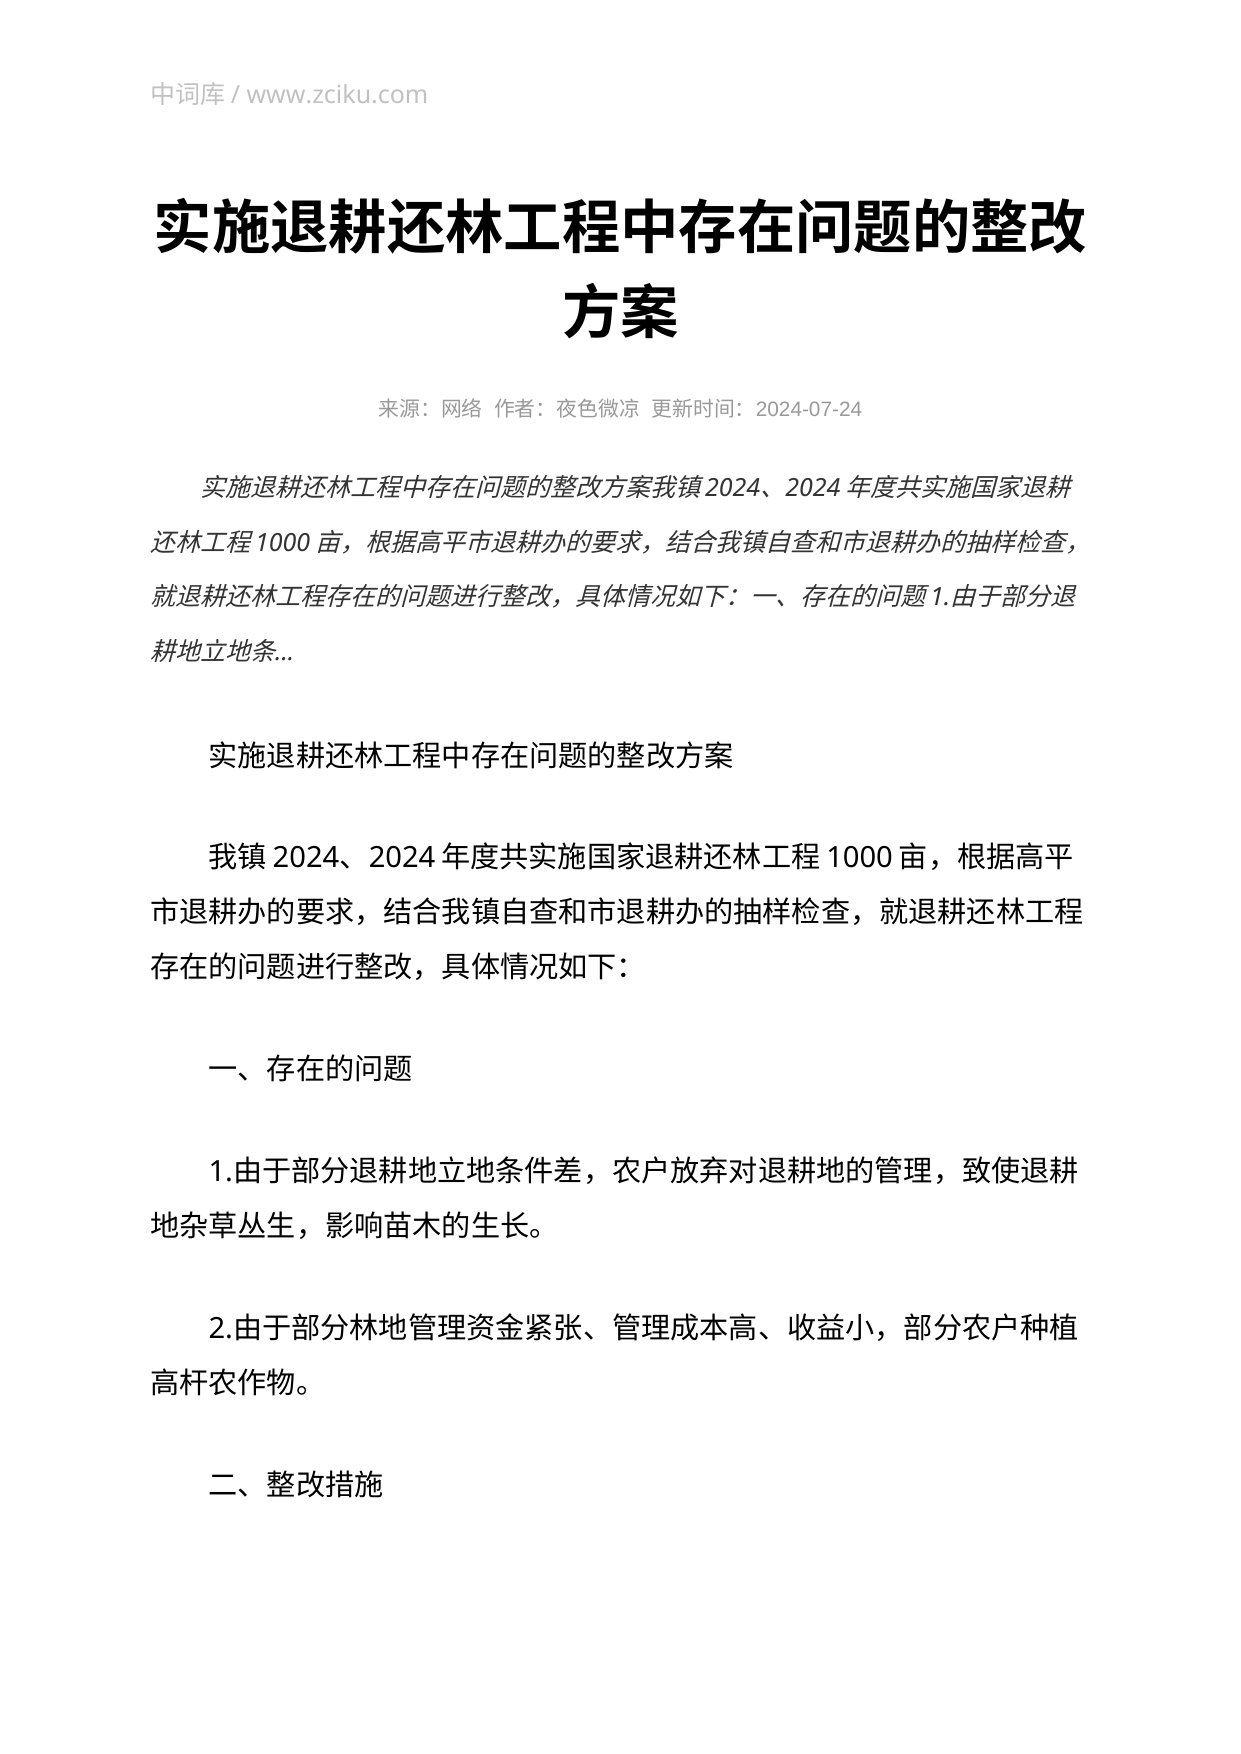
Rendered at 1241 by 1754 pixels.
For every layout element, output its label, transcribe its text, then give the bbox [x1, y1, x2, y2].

text 我镇2024、2024年度共实施国家退耕还林工程1000亩，根据高平市退耕办的要求，结合我镇自查和市退耕办的抽样检查，就退耕还林工程存在的问题进行整改，具体情况如下： [150, 834, 1090, 986]
text 实施退耕还林工程中存在问题的整改方案 [150, 732, 1090, 774]
text 1.由于部分退耕地立地条件差，农户放弃对退耕地的管理，致使退耕地杂草丛生，影响苗木的生长。 [150, 1147, 1090, 1245]
text 来源：网络 作者：夜色微凉 更新时间：2024-07-24 [150, 397, 1090, 421]
text 二、整改措施 [150, 1461, 1090, 1503]
text 实施退耕还林工程中存在问题的整改方案我镇2024、2024年度共实施国家退耕还林工程1000亩，根据高平市退耕办的要求，结合我镇自查和市退耕办的抽样检查，就退耕还林工程存在的问题进行整改，具体情况如下：一、存在的问题1.由于部分退耕地立地条... [150, 468, 1090, 667]
text 2.由于部分林地管理资金紧张、管理成本高、收益小，部分农户种植高杆农作物。 [150, 1304, 1090, 1402]
text 一、存在的问题 [150, 1046, 1090, 1088]
subtitle 实施退耕还林工程中存在问题的整改方案 [150, 181, 1090, 350]
